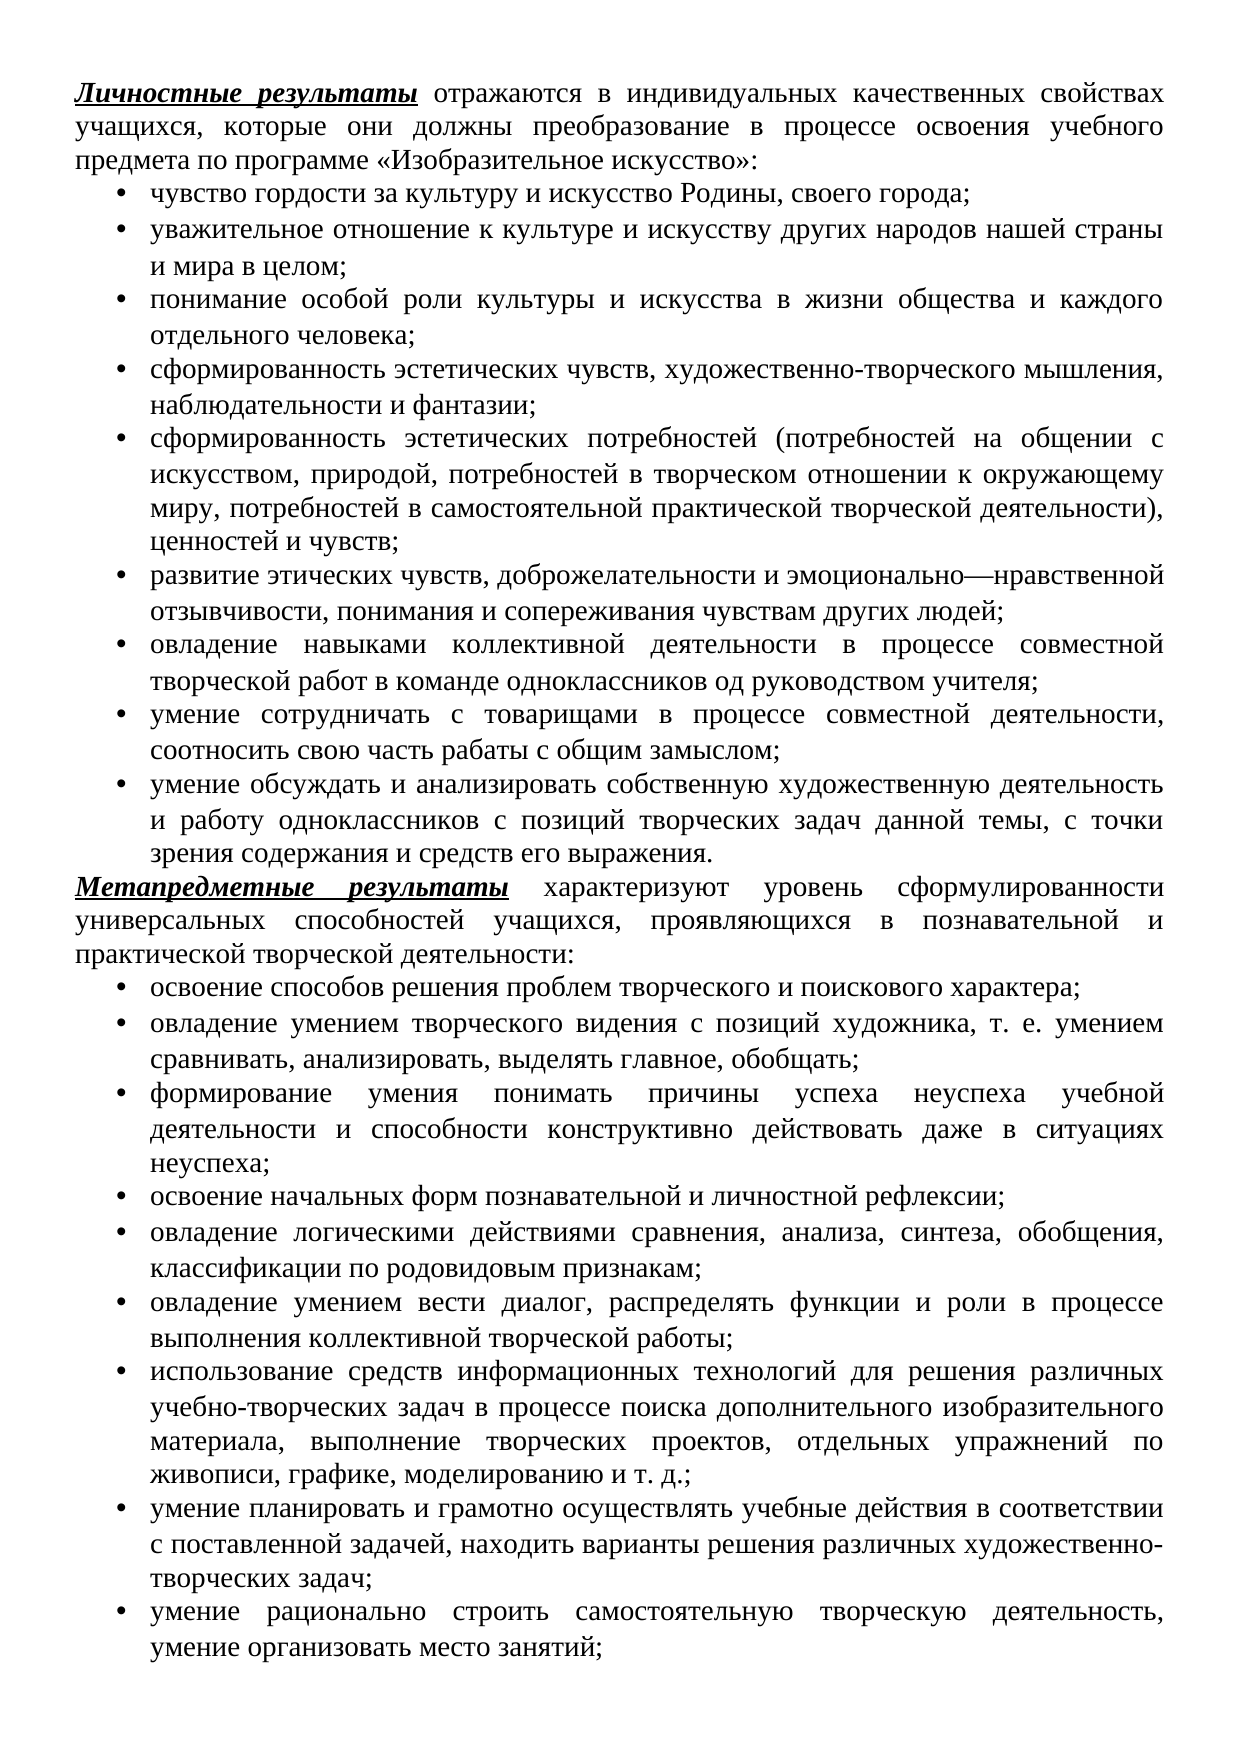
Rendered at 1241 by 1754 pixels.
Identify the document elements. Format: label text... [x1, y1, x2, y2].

list освоение способов решения проблем творческого и поискового характера; [112, 969, 1165, 1006]
list чувство гордости за культуру и искусство Родины, своего города; [112, 176, 1165, 212]
list сформированность эстетических чувств, художественно-творческого мышления, наблюдательности и фантазии; [112, 351, 1165, 420]
list развитие этических чувств, доброжелательности и эмоционально—нравственной отзывчивости, понимания и сопереживания чувствам других людей; [112, 557, 1165, 627]
list освоение начальных форм познавательной и личностной рефлексии; [112, 1178, 1165, 1214]
list овладение логическими действиями сравнения, анализа, синтеза, обобщения, классификации по родовидовым признакам; [112, 1214, 1165, 1284]
list уважительное отношение к культуре и искусству других народов нашей страны и мира в целом; [112, 212, 1165, 281]
list понимание особой роли культуры и искусства в жизни общества и каждого отдельного человека; [112, 281, 1165, 351]
list формирование умения понимать причины успеха неуспеха учебной деятельности и способности конструктивно действовать даже в ситуациях неуспеха; [112, 1075, 1165, 1178]
list умение сотрудничать с товарищами в процессе совместной деятельности, соотносить свою часть рабаты с общим замыслом; [112, 696, 1165, 766]
list умение планировать и грамотно осуществлять учебные действия в соответствии с поставленной задачей, находить варианты решения различных художественно-творческих задач; [112, 1490, 1165, 1593]
list сформированность эстетических потребностей (потребностей на общении с искусством, природой, потребностей в творческом отношении к окружающему миру, потребностей в самостоятельной практической творческой деятельности), ценностей и чувств; [112, 420, 1165, 557]
list использование средств информационных технологий для решения различных учебно-творческих задач в процессе поиска дополнительного изобразительного материала, выполнение творческих проектов, отдельных упражнений по живописи, графике, моделированию и т. д.; [112, 1353, 1165, 1490]
list умение обсуждать и анализировать собственную художественную деятельность и работу одноклассников с позиций творческих задач данной темы, с точки зрения содержания и средств его выражения. [112, 766, 1165, 869]
list умение рационально строить самостоятельную творческую деятельность, умение организовать место занятий; [112, 1593, 1165, 1663]
list овладение умением творческого видения с позиций художника, т. е. умением сравнивать, анализировать, выделять главное, обобщать; [112, 1006, 1165, 1075]
list овладение навыками коллективной деятельности в процессе совместной творческой работ в команде одноклассников од руководством учителя; [112, 627, 1165, 696]
list овладение умением вести диалог, распределять функции и роли в процессе выполнения коллективной творческой работы; [112, 1284, 1165, 1353]
text Метапредметные результаты характеризуют уровень сформулированности универсальных способностей учащихся, проявляющихся в познавательной и практической творческой деятельности: [75, 869, 1165, 969]
text Личностные результаты отражаются в индивидуальных качественных свойствах учащихся, которые они должны преобразование в процессе освоения учебного предмета по программе «Изобразительное искусство»: [75, 75, 1165, 176]
